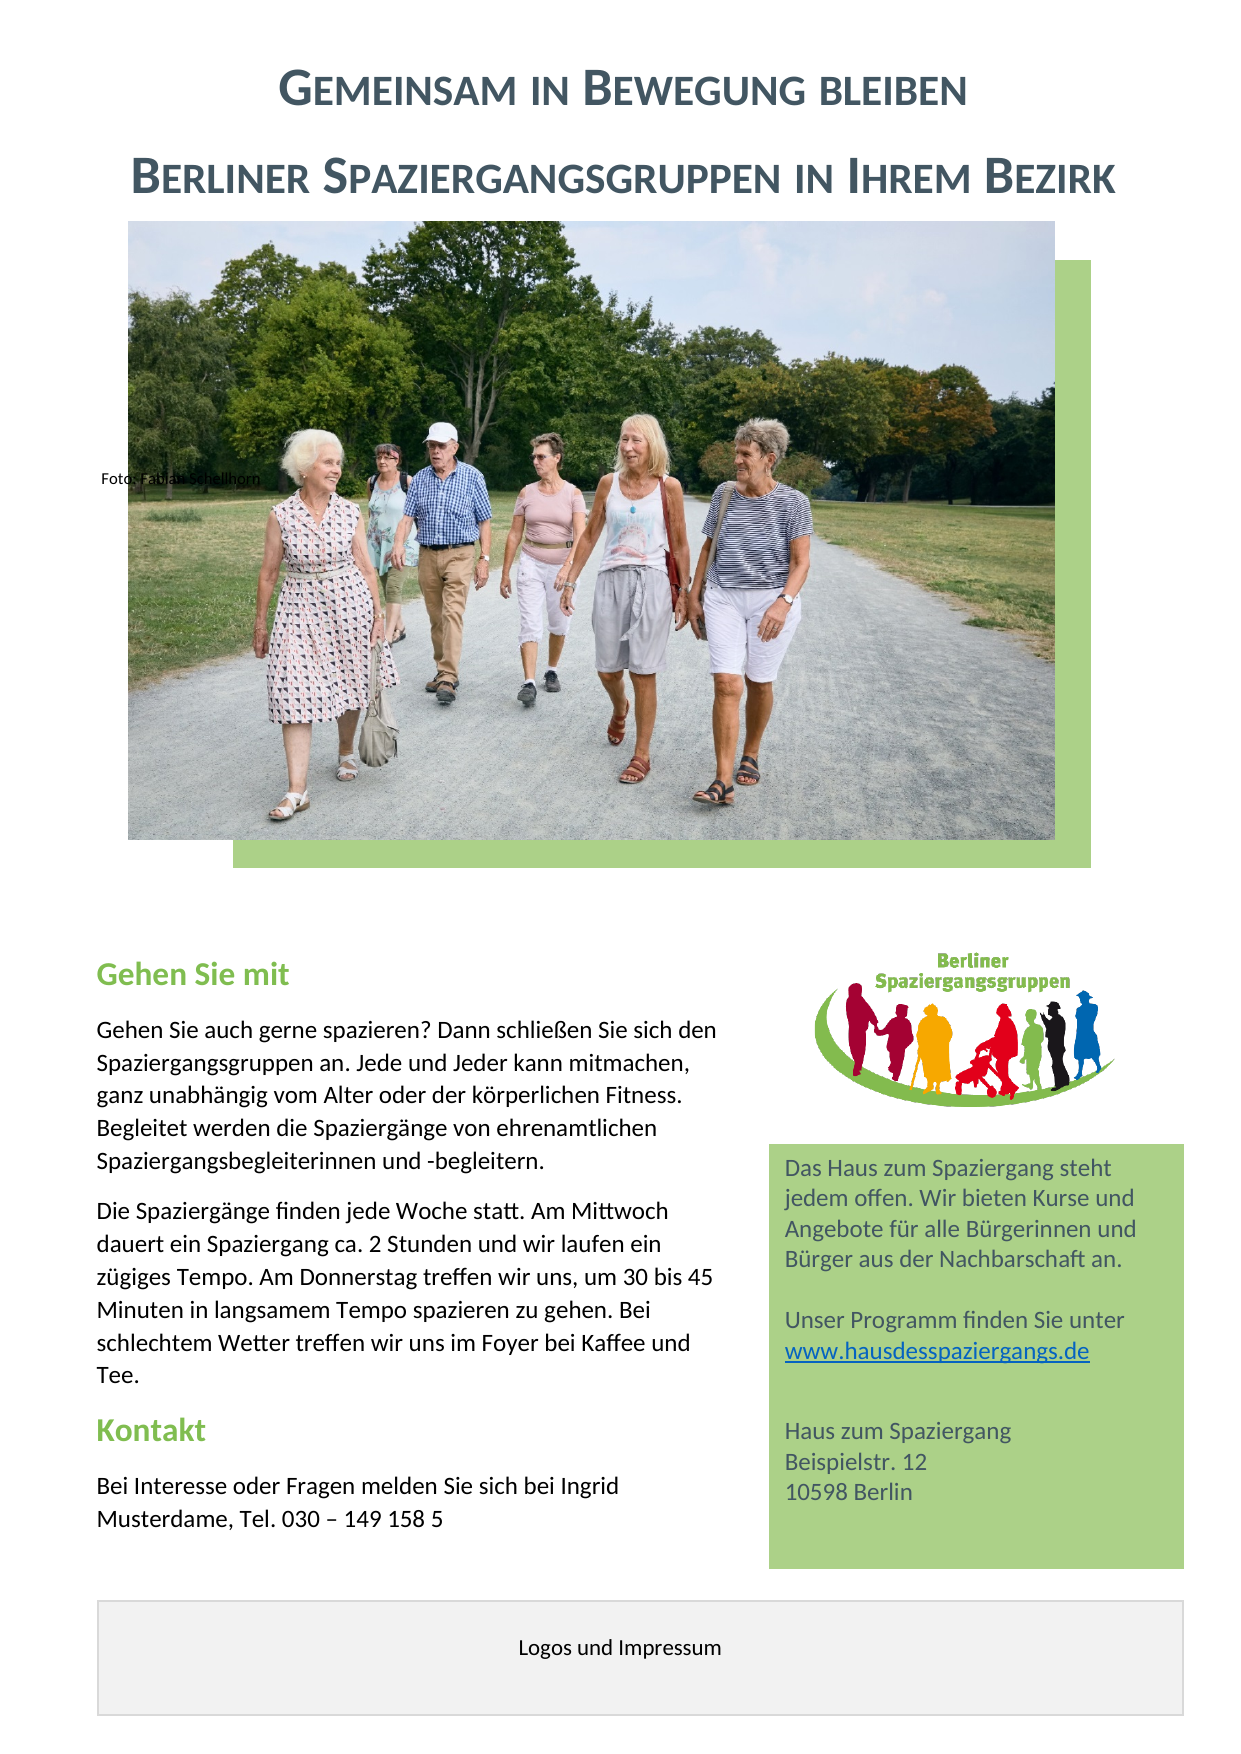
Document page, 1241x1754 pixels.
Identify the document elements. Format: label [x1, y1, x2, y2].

picture [814, 945, 1115, 1107]
picture [128, 221, 1055, 840]
